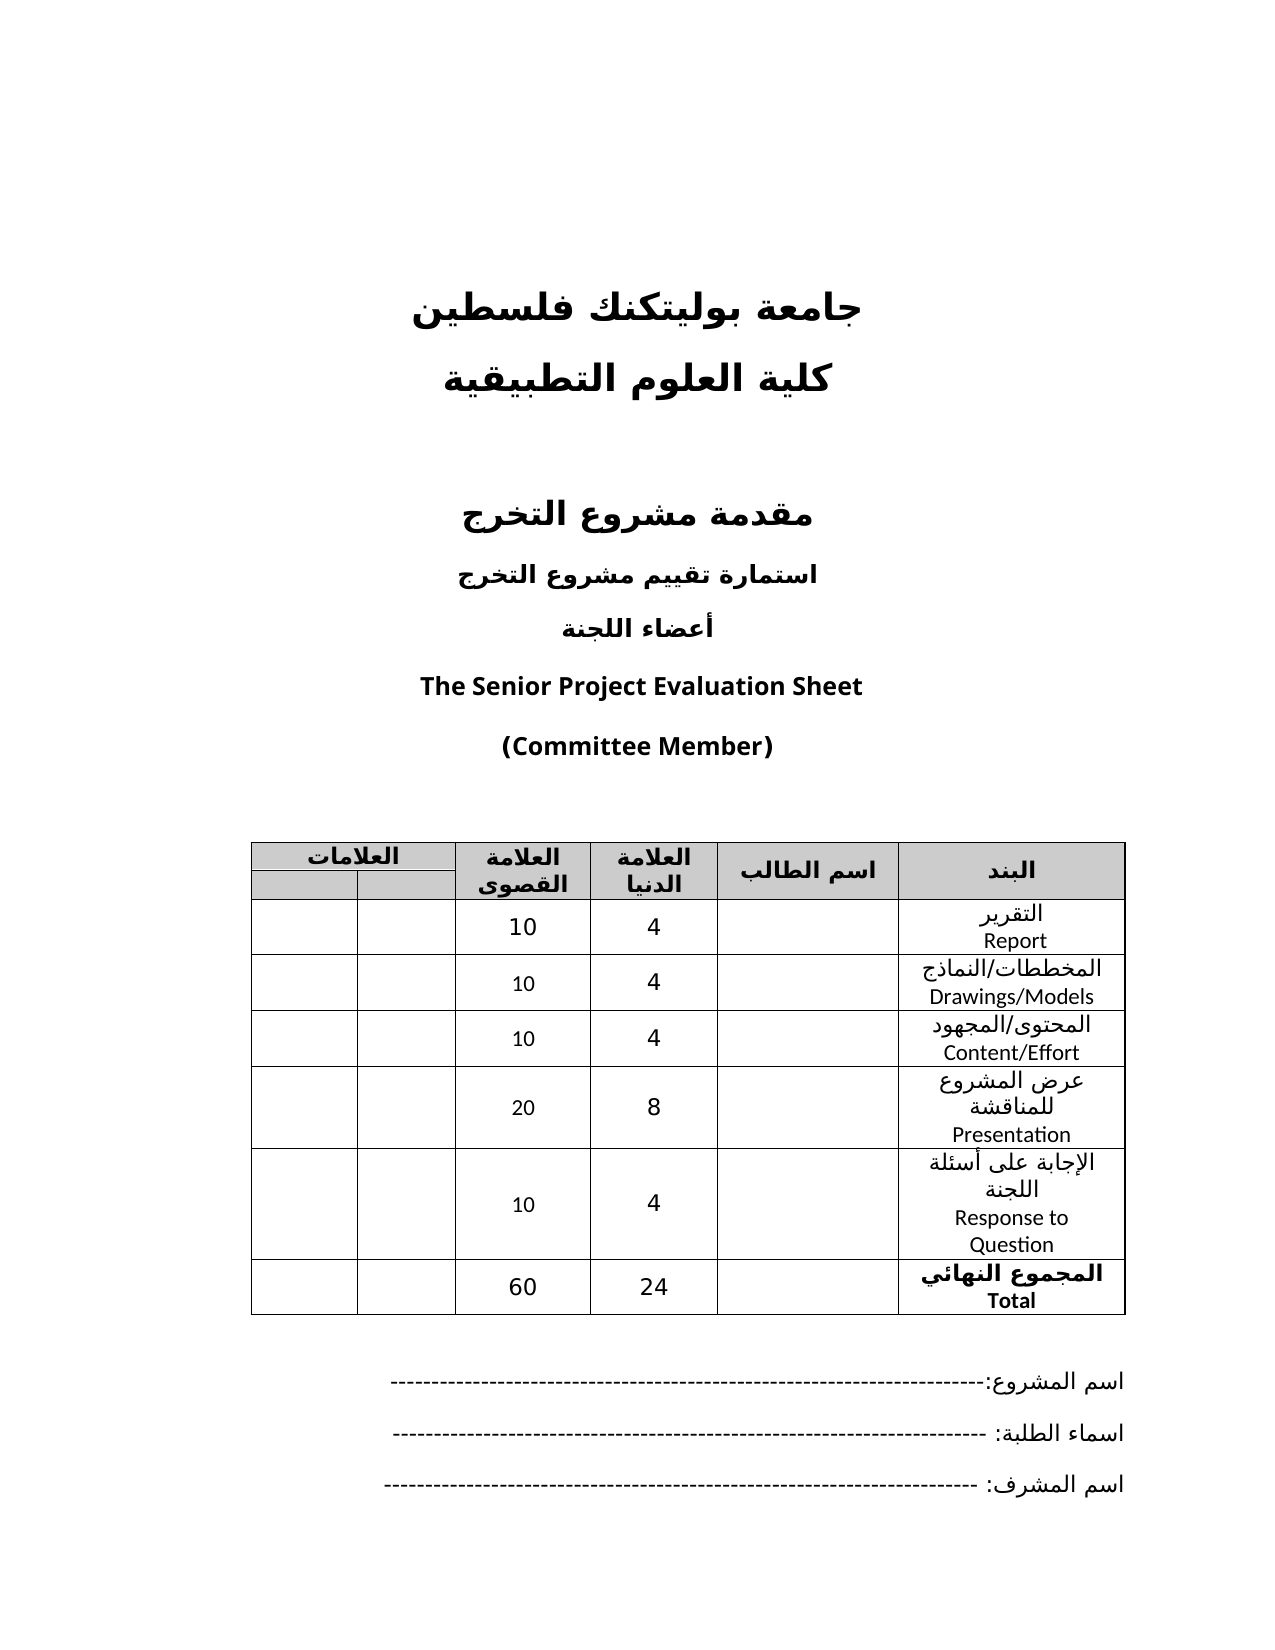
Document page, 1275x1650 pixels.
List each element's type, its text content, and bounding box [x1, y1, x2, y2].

table_cell 4 [591, 900, 717, 954]
table_cell [718, 1067, 898, 1148]
table_cell 24 [591, 1260, 717, 1314]
table_cell [358, 1260, 455, 1314]
text اسماء الطلبة: ------------------------------------------------------------------------ [150, 1420, 1125, 1447]
table_cell [358, 1149, 455, 1259]
table_cell [252, 1011, 357, 1066]
table_cell 60 [456, 1260, 590, 1314]
table_cell [718, 955, 898, 1010]
text جامعة بوليتكنك فلسطين [150, 285, 1125, 329]
table_cell المجموع النهائي Total [899, 1260, 1124, 1314]
table_cell [358, 955, 455, 1010]
table_cell 8 [591, 1067, 717, 1148]
table_cell [252, 1149, 357, 1259]
table_cell [252, 871, 357, 899]
table_cell 4 [591, 955, 717, 1010]
table_header العلامة القصوى [456, 843, 590, 899]
table_cell [252, 1260, 357, 1314]
table_cell 20 [456, 1067, 590, 1148]
table_cell [358, 900, 455, 954]
table_header العلامات [252, 843, 455, 869]
table_cell الإجابة على أسئلة اللجنة Response to Question [899, 1149, 1124, 1259]
table_cell [358, 871, 455, 899]
table_cell [252, 1067, 357, 1148]
table_cell 10 [456, 1149, 590, 1259]
table_header العلامة الدنيا [591, 843, 717, 899]
table_cell المخططات/النماذج Drawings/Models [899, 955, 1124, 1010]
table_cell [718, 1149, 898, 1259]
table_cell المحتوى/المجهود Content/Effort [899, 1011, 1124, 1066]
table_cell [252, 955, 357, 1010]
table_cell التقرير Report [899, 900, 1124, 954]
table_cell [718, 1260, 898, 1314]
table_cell 4 [591, 1011, 717, 1066]
table_cell 4 [591, 1149, 717, 1259]
text (Committee Member) [150, 729, 1125, 763]
table_cell 10 [456, 900, 590, 954]
table_cell [718, 1011, 898, 1066]
text اسم المشرف: ------------------------------------------------------------------------ [150, 1471, 1125, 1498]
table_cell 10 [456, 955, 590, 1010]
table_cell 10 [456, 1011, 590, 1066]
table_cell [718, 900, 898, 954]
table_cell [252, 900, 357, 954]
table_header البند [899, 843, 1124, 899]
table_cell [358, 1067, 455, 1148]
table_cell [358, 1011, 455, 1066]
table_header اسم الطالب [718, 843, 898, 899]
text مقدمة مشروع التخرج [150, 495, 1125, 533]
text كلية العلوم التطبيقية [150, 356, 1125, 400]
text استمارة تقييم مشروع التخرج [150, 560, 1125, 589]
text اسم المشروع:------------------------------------------------------------------------ [150, 1368, 1125, 1395]
text The Senior Project Evaluation Sheet [150, 669, 1125, 703]
text أعضاء اللجنة [150, 614, 1125, 644]
table_cell عرض المشروع للمناقشة Presentation [899, 1067, 1124, 1148]
